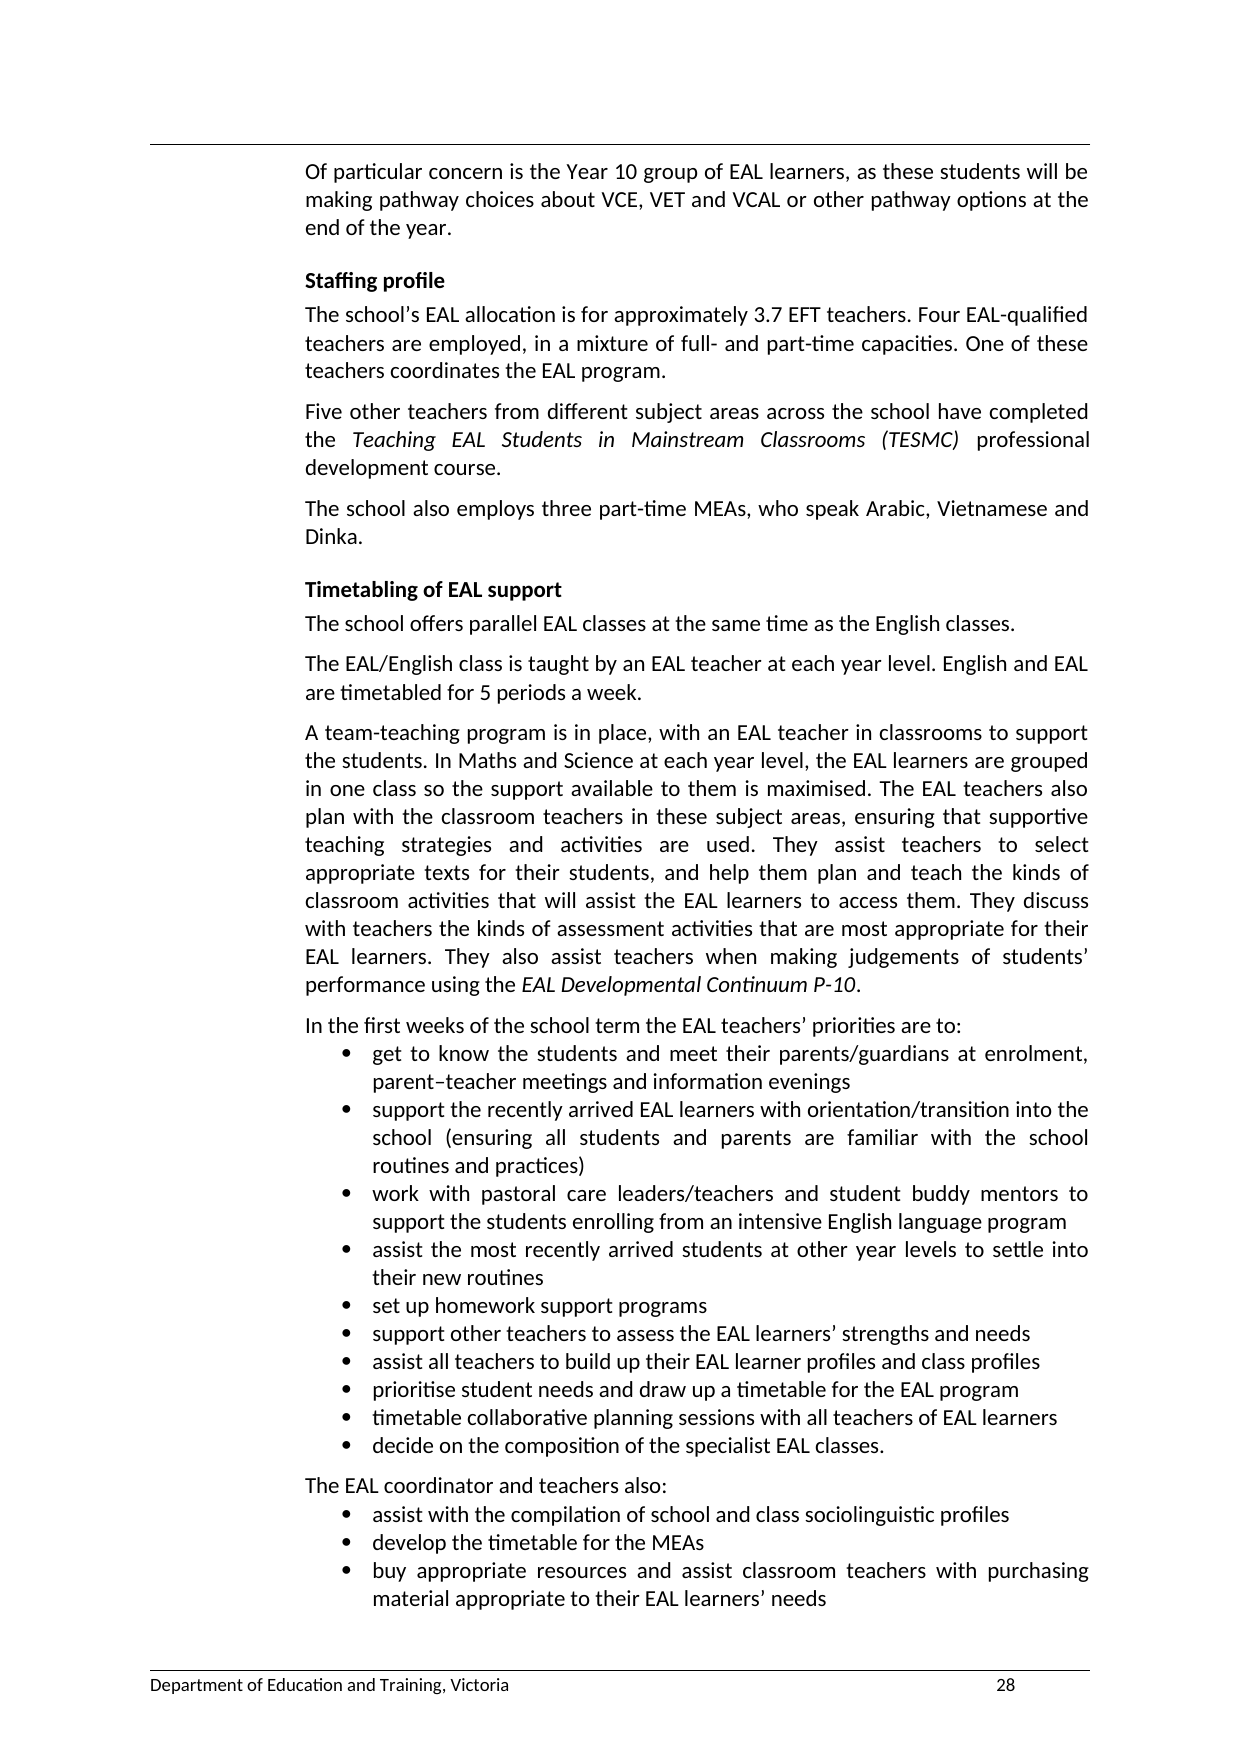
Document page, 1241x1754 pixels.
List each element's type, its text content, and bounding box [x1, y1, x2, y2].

list decide on the composition of the specialist EAL classes. [342, 1431, 1090, 1459]
subtitle Timetabling of EAL support [305, 575, 1090, 603]
list set up homework support programs [342, 1291, 1090, 1319]
list develop the timetable for the MEAs [342, 1528, 1090, 1556]
list The school also employs three part-time MEAs, who speak Arabic, Vietnamese and Dinka. [305, 494, 1090, 550]
list support the recently arrived EAL learners with orientation/transition into the school (ensuring all students and parents are familiar with the school routines and practices) [342, 1095, 1090, 1179]
list prioritise student needs and draw up a timetable for the EAL program [342, 1375, 1090, 1403]
list In the first weeks of the school term the EAL teachers’ priorities are to: [305, 1011, 1090, 1039]
list support other teachers to assess the EAL learners’ strengths and needs [342, 1319, 1090, 1347]
list assist with the compilation of school and class sociolinguistic profiles [342, 1500, 1090, 1528]
list The EAL/English class is taught by an EAL teacher at each year level. English and EAL are timetabled for 5 periods a week. [305, 649, 1090, 706]
list Five other teachers from different subject areas across the school have completed the Teaching EAL Students in Mainstream Classrooms (TESMC) professional development course. [305, 397, 1090, 481]
list assist all teachers to build up their EAL learner profiles and class profiles [342, 1347, 1090, 1375]
list work with pastoral care leaders/teachers and student buddy mentors to support the students enrolling from an intensive English language program [342, 1179, 1090, 1235]
list get to know the students and meet their parents/guardians at enrolment, parent–teacher meetings and information evenings [342, 1039, 1090, 1095]
list timetable collaborative planning sessions with all teachers of EAL learners [342, 1403, 1090, 1431]
list Of particular concern is the Year 10 group of EAL learners, as these students will be making pathway choices about VCE, VET and VCAL or other pathway options at the end of the year. [305, 157, 1090, 241]
list The school offers parallel EAL classes at the same time as the English classes. [305, 609, 1090, 637]
list assist the most recently arrived students at other year levels to settle into their new routines [342, 1235, 1090, 1291]
list The school’s EAL allocation is for approximately 3.7 EFT teachers. Four EAL-qualified teachers are employed, in a mixture of full- and part-time capacities. One of these teachers coordinates the EAL program. [305, 301, 1090, 385]
list A team-teaching program is in place, with an EAL teacher in classrooms to support the students. In Maths and Science at each year level, the EAL learners are grouped in one class so the support available to them is maximised. The EAL teachers also plan with the classroom teachers in these subject areas, ensuring that supportive teaching strategies and activities are used. They assist teachers to select appropriate texts for their students, and help them plan and teach the kinds of classroom activities that will assist the EAL learners to access them. They discuss with teachers the kinds of assessment activities that are most appropriate for their EAL learners. They also assist teachers when making judgements of students’ performance using the EAL Developmental Continuum P-10. [305, 718, 1090, 998]
subtitle Staffing profile [305, 266, 1090, 294]
list buy appropriate resources and assist classroom teachers with purchasing material appropriate to their EAL learners’ needs [342, 1556, 1090, 1612]
list The EAL coordinator and teachers also: [305, 1472, 1090, 1500]
